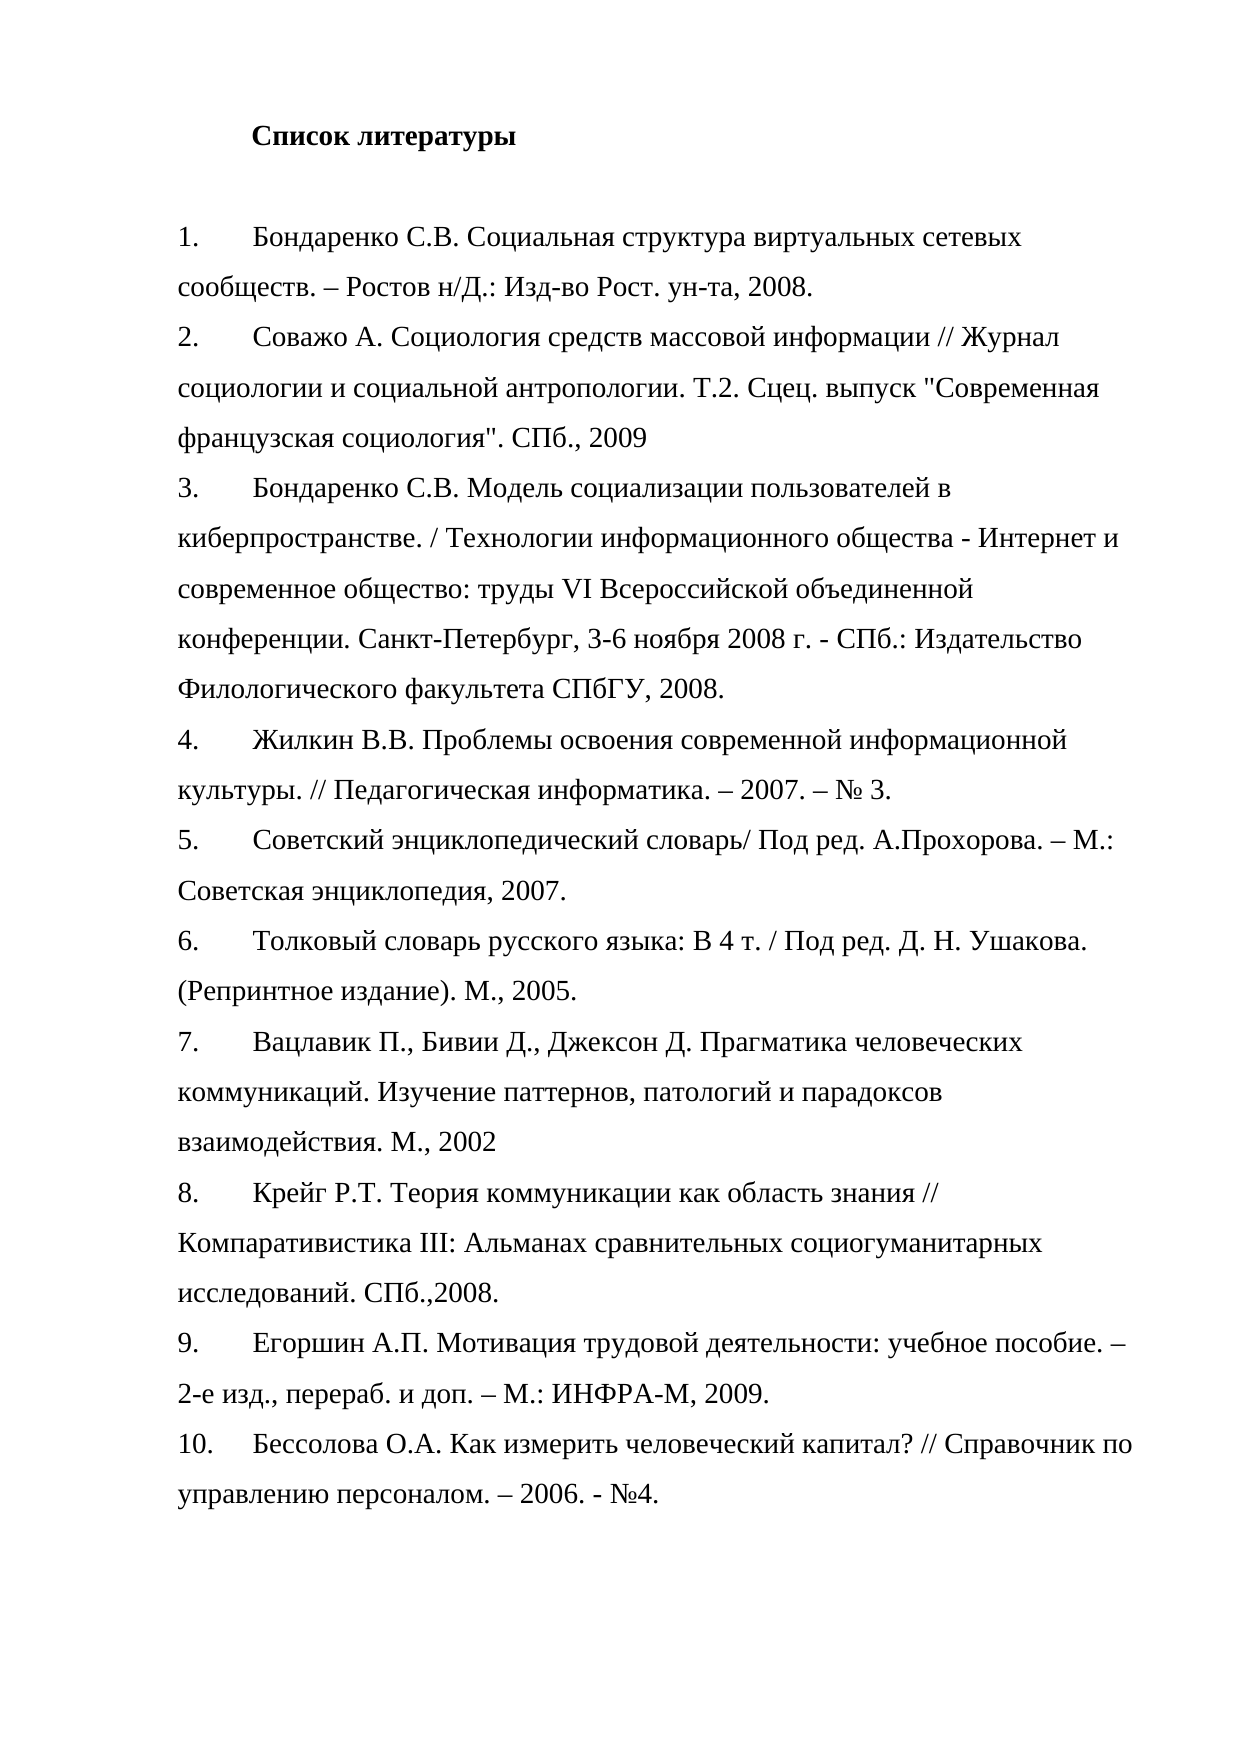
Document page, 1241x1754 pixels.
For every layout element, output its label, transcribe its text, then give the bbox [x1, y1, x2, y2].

list Толковый словарь русского языка: В 4 т. / Под ред. Д. Н. Ушакова. (Репринтное издание). М., 2005. [177, 923, 1152, 1007]
list Бондаренко С.В. Социальная структура виртуальных сетевых сообществ. – Ростов н/Д.: Изд-во Рост. ун-та, 2008. [177, 219, 1152, 303]
list Бондаренко С.В. Модель социализации пользователей в киберпространстве. / Технологии информационного общества - Интернет и современное общество: труды VI Всероссийской объединенной конференции. Санкт-Петербург, 3-6 ноября 2008 г. - СПб.: Издательство Филологического факультета СПбГУ, 2008. [177, 470, 1152, 705]
list Бессолова О.А. Как измерить человеческий капитал? // Справочник по управлению персоналом. – 2006. - №4. [177, 1426, 1152, 1510]
list Крейг Р.Т. Теория коммуникации как область знания // Компаративистика III: Альманах сравнительных социогуманитарных исследований. СПб.,2008. [177, 1175, 1152, 1309]
list Егоршин А.П. Мотивация трудовой деятельности: учебное пособие. – 2-е изд., перераб. и доп. – М.: ИНФРА-М, 2009. [177, 1326, 1152, 1409]
list Жилкин В.В. Проблемы освоения современной информационной культуры. // Педагогическая информатика. – 2007. – № 3. [177, 722, 1152, 806]
text Список литературы [177, 118, 1152, 152]
list Вацлавик П., Бивии Д., Джексон Д. Прагматика человеческих коммуникаций. Изучение паттернов, патологий и парадоксов взаимодействия. М., 2002 [177, 1024, 1152, 1158]
list Советский энциклопедический словарь/ Под ред. А.Прохорова. – М.: Советская энциклопедия, 2007. [177, 822, 1152, 906]
list Соважо А. Социология средств массовой информации // Журнал социологии и социальной антропологии. Т.2. Сцец. выпуск "Современная французская социология". СПб., 2009 [177, 319, 1152, 453]
